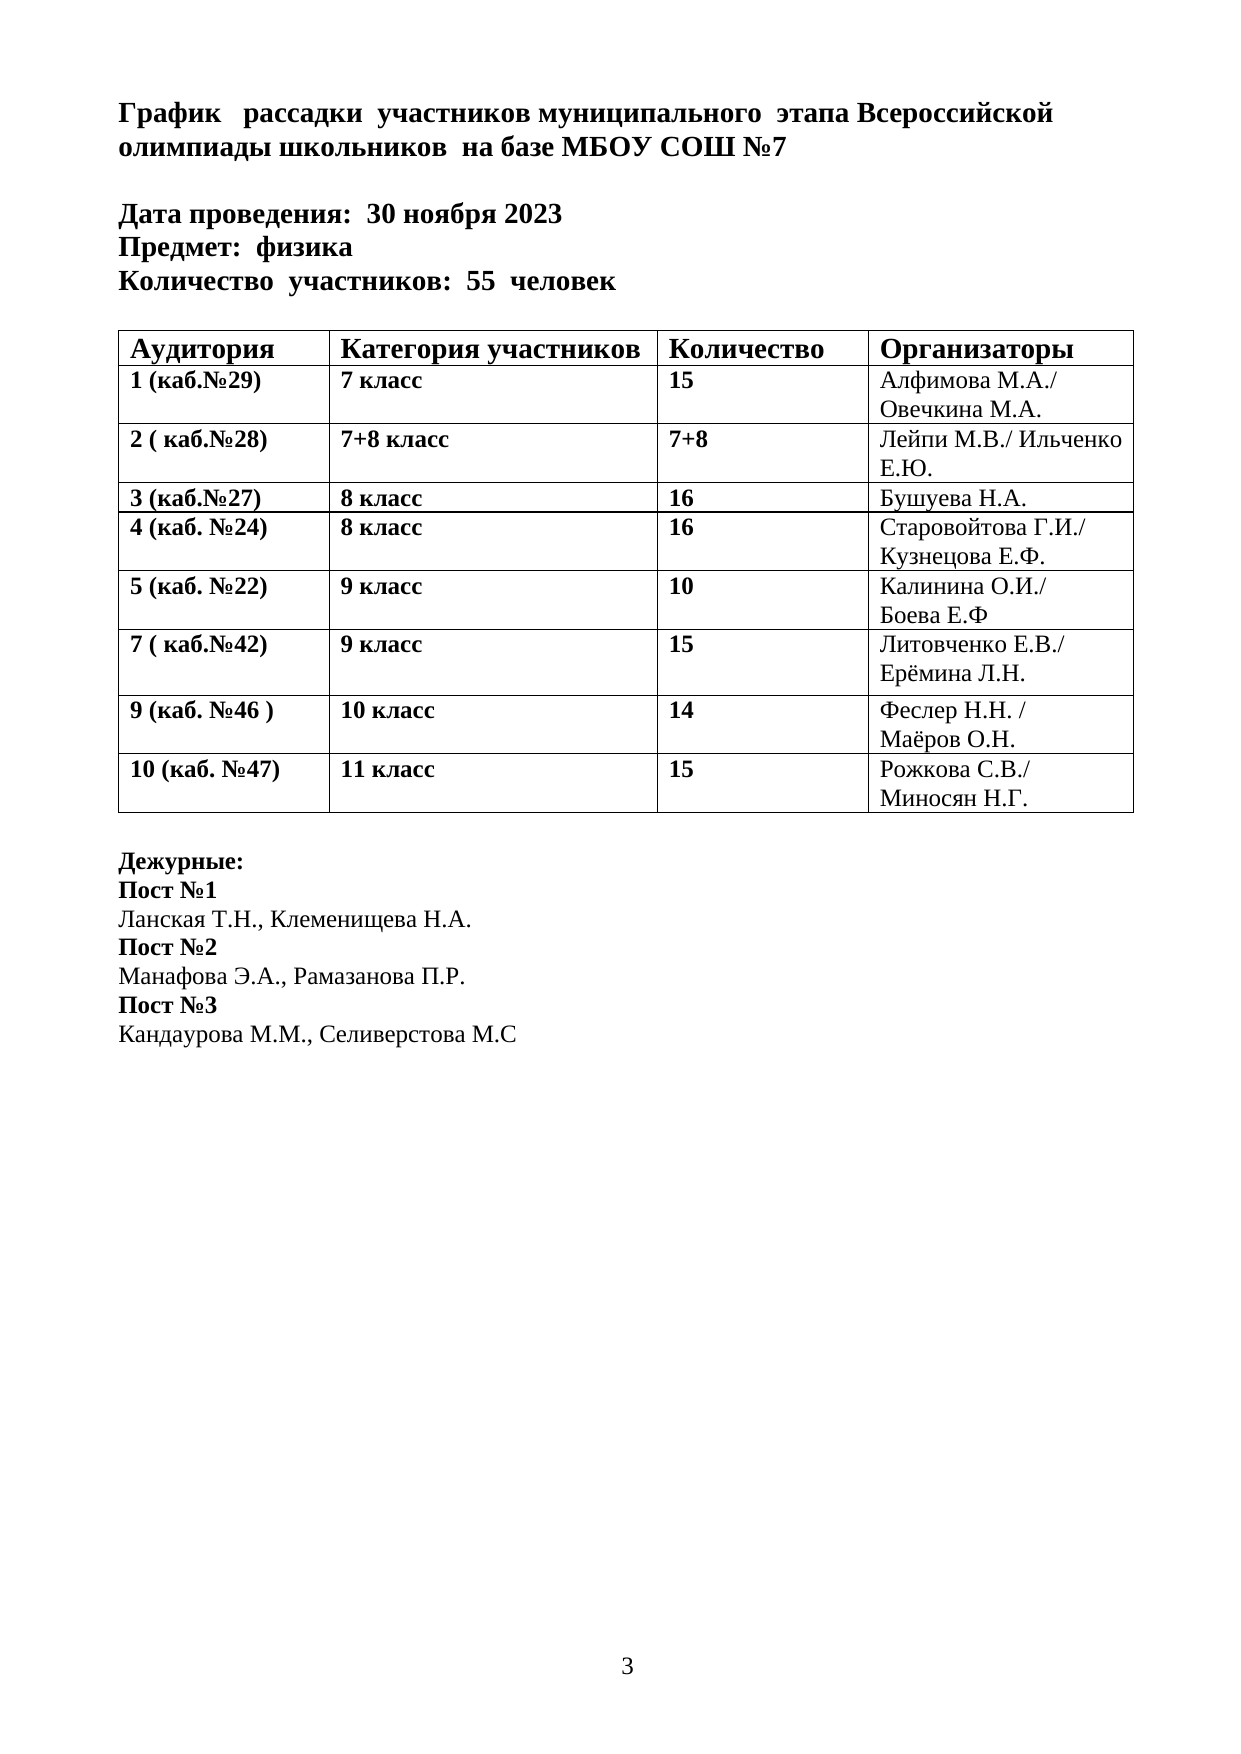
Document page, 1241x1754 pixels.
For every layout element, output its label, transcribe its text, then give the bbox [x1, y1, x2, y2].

table_header Категория участников [330, 331, 657, 364]
table_cell 3 (каб.№27) [119, 483, 329, 511]
table_cell Бушуева Н.А. [869, 483, 1133, 511]
table_cell 2 ( каб.№28) [119, 424, 329, 482]
text Количество участников: 55 человек [118, 263, 1137, 296]
text Дата проведения: 30 ноября 2023 [118, 196, 1137, 229]
table_cell 4 (каб. №24) [119, 513, 329, 570]
table_cell Алфимова М.А./ Овечкина М.А. [869, 366, 1133, 423]
text Предмет: физика [118, 229, 1137, 263]
table_cell 15 [658, 754, 868, 812]
text Пост №2 [118, 932, 1137, 961]
table_cell Феслер Н.Н. / Маёров О.Н. [869, 696, 1133, 753]
table_cell 9 класс [330, 630, 657, 694]
table_cell 16 [658, 513, 868, 570]
table_header Количество [658, 331, 868, 364]
table_cell 10 класс [330, 696, 657, 753]
table_cell 14 [658, 696, 868, 753]
table_cell 10 (каб. №47) [119, 754, 329, 812]
text Манафова Э.А., Рамазанова П.Р. [118, 961, 1137, 990]
table_cell 1 (каб.№29) [119, 366, 329, 423]
text График рассадки участников муниципального этапа Всероссийской олимпиады школьников на базе МБОУ СОШ №7 [118, 95, 1137, 162]
text Пост №1 [118, 875, 1137, 904]
table_cell 8 класс [330, 513, 657, 570]
table_cell 15 [658, 630, 868, 694]
table_cell Лейпи М.В./ Ильченко Е.Ю. [869, 424, 1133, 482]
table_header Организаторы [869, 331, 1133, 364]
table_cell 10 [658, 571, 868, 628]
table_cell 9 класс [330, 571, 657, 628]
table_cell 8 класс [330, 483, 657, 511]
table_header Аудитория [119, 331, 329, 364]
table_cell Старовойтова Г.И./ Кузнецова Е.Ф. [869, 513, 1133, 570]
table_cell 7 ( каб.№42) [119, 630, 329, 694]
table_cell Литовченко Е.В./ Ерёмина Л.Н. [869, 630, 1133, 694]
table_cell 7+8 [658, 424, 868, 482]
table_cell 7+8 класс [330, 424, 657, 482]
table_cell 16 [658, 483, 868, 511]
table_cell Рожкова С.В./ Миносян Н.Г. [869, 754, 1133, 812]
table_cell 11 класс [330, 754, 657, 812]
text Кандаурова М.М., Селиверстова М.С [118, 1019, 1137, 1047]
table_cell 7 класс [330, 366, 657, 423]
table_cell Калинина О.И./ Боева Е.Ф [869, 571, 1133, 628]
text Пост №3 [118, 990, 1137, 1019]
text Ланская Т.Н., Клеменищева Н.А. [118, 904, 1137, 932]
table_cell 9 (каб. №46 ) [119, 696, 329, 753]
text Дежурные: [118, 846, 1137, 875]
table_cell 15 [658, 366, 868, 423]
table_cell 5 (каб. №22) [119, 571, 329, 628]
